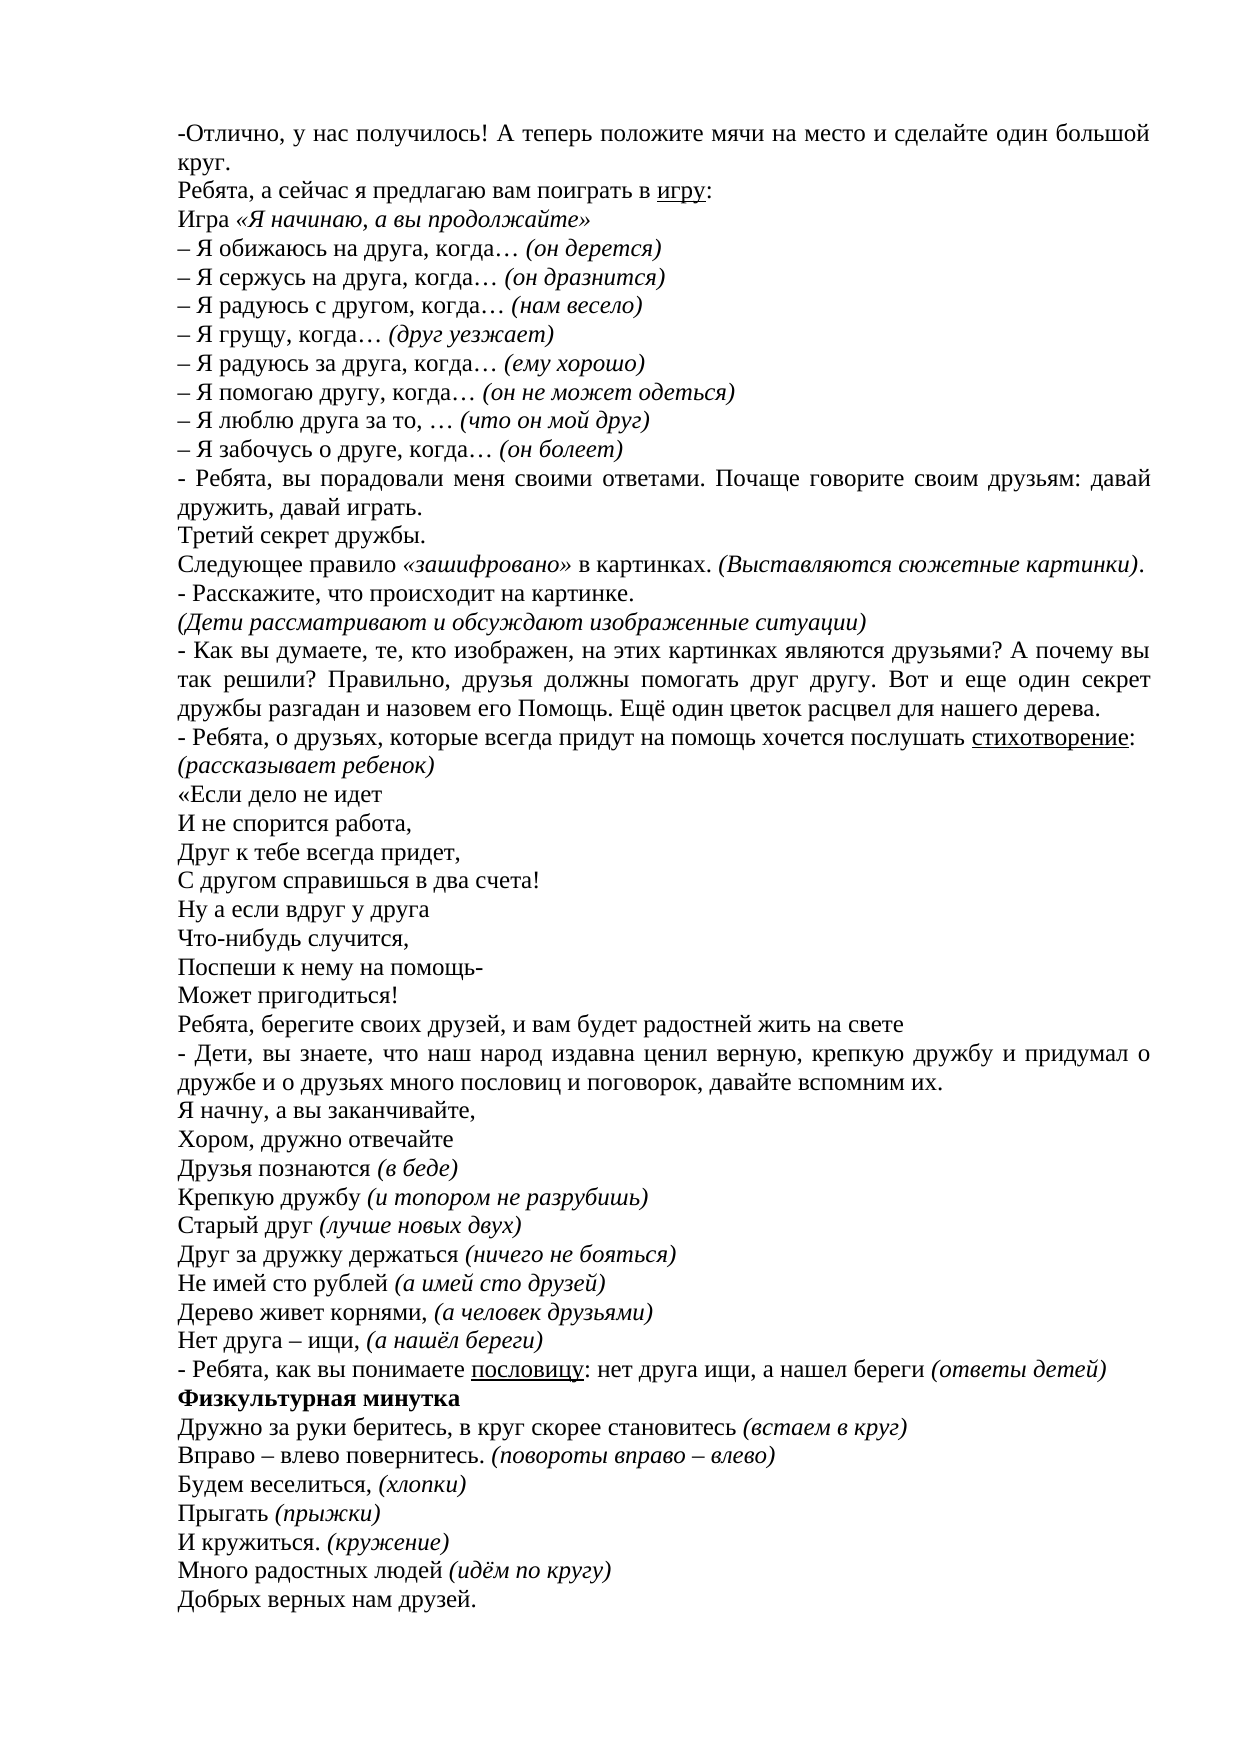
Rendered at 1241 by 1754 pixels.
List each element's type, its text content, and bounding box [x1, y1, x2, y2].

text И кружиться. (кружение) [177, 1527, 1152, 1556]
text – Я радуюсь с другом, когда… (нам весело) [177, 291, 1152, 319]
text – Я забочусь о друге, когда… (он болеет) [177, 434, 1152, 463]
text Вправо – влево повернитесь. (повороты вправо – влево) [177, 1441, 1152, 1469]
text Хором, дружно отвечайте [177, 1124, 1152, 1153]
text Дерево живет корнями, (а человек друзьями) [177, 1297, 1152, 1326]
text Поспеши к нему на помощь- [177, 952, 1152, 981]
text Друзья познаются (в беде) [177, 1153, 1152, 1182]
text Игра «Я начинаю, а вы продолжайте» [177, 204, 1152, 233]
text Физкультурная минутка [177, 1383, 1152, 1412]
text Добрых верных нам друзей. [177, 1584, 1152, 1613]
text Дружно за руки беритесь, в круг скорее становитесь (встаем в круг) [177, 1412, 1152, 1441]
text – Я люблю друга за то, … (что он мой друг) [177, 406, 1152, 434]
text Что-нибудь случится, [177, 923, 1152, 952]
text С другом справишься в два счета! [177, 866, 1152, 894]
text Крепкую дружбу (и топором не разрубишь) [177, 1182, 1152, 1211]
text Ребята, берегите своих друзей, и вам будет радостней жить на свете [177, 1009, 1152, 1038]
text И не спорится работа, [177, 808, 1152, 837]
text – Я сержусь на друга, когда… (он дразнится) [177, 262, 1152, 291]
text -Отлично, у нас получилось! А теперь положите мячи на место и сделайте один большой круг. [177, 118, 1152, 176]
text - Ребята, о друзьях, которые всегда придут на помощь хочется послушать стихотворение: [177, 722, 1152, 751]
text – Я помогаю другу, когда… (он не может одеться) [177, 377, 1152, 406]
text – Я обижаюсь на друга, когда… (он дерется) [177, 233, 1152, 262]
text Друг к тебе всегда придет, [177, 837, 1152, 866]
text – Я грущу, когда… (друг уезжает) [177, 319, 1152, 348]
text Не имей сто рублей (а имей сто друзей) [177, 1268, 1152, 1297]
text Старый друг (лучше новых двух) [177, 1211, 1152, 1239]
text «Если дело не идет [177, 779, 1152, 808]
text Прыгать (прыжки) [177, 1498, 1152, 1527]
text Будем веселиться, (хлопки) [177, 1469, 1152, 1498]
text Друг за дружку держаться (ничего не бояться) [177, 1239, 1152, 1268]
text - Ребята, вы порадовали меня своими ответами. Почаще говорите своим друзьям: давай дружить, давай играть. [177, 463, 1152, 521]
text – Я радуюсь за друга, когда… (ему хорошо) [177, 348, 1152, 377]
text Много радостных людей (идём по кругу) [177, 1556, 1152, 1584]
text (рассказывает ребенок) [177, 751, 1152, 779]
text - Как вы думаете, те, кто изображен, на этих картинках являются друзьями? А почему вы так решили? Правильно, друзья должны помогать друг другу. Вот и еще один секрет дружбы разгадан и назовем его Помощь. Ещё один цветок расцвел для нашего дерева. [177, 636, 1152, 722]
text Ребята, а сейчас я предлагаю вам поиграть в игру: [177, 176, 1152, 204]
text Ну а если вдруг у друга [177, 894, 1152, 923]
text Я начну, а вы заканчивайте, [177, 1096, 1152, 1124]
text - Ребята, как вы понимаете пословицу: нет друга ищи, а нашел береги (ответы детей) [177, 1354, 1152, 1383]
text Следующее правило «зашифровано» в картинках. (Выставляются сюжетные картинки). [177, 549, 1152, 578]
text Нет друга – ищи, (а нашёл береги) [177, 1326, 1152, 1354]
text - Дети, вы знаете, что наш народ издавна ценил верную, крепкую дружбу и придумал о дружбе и о друзьях много пословиц и поговорок, давайте вспомним их. [177, 1038, 1152, 1096]
text - Расскажите, что происходит на картинке. [177, 578, 1152, 607]
text (Дети рассматривают и обсуждают изображенные ситуации) [177, 607, 1152, 636]
text Третий секрет дружбы. [177, 521, 1152, 549]
text Может пригодиться! [177, 981, 1152, 1009]
